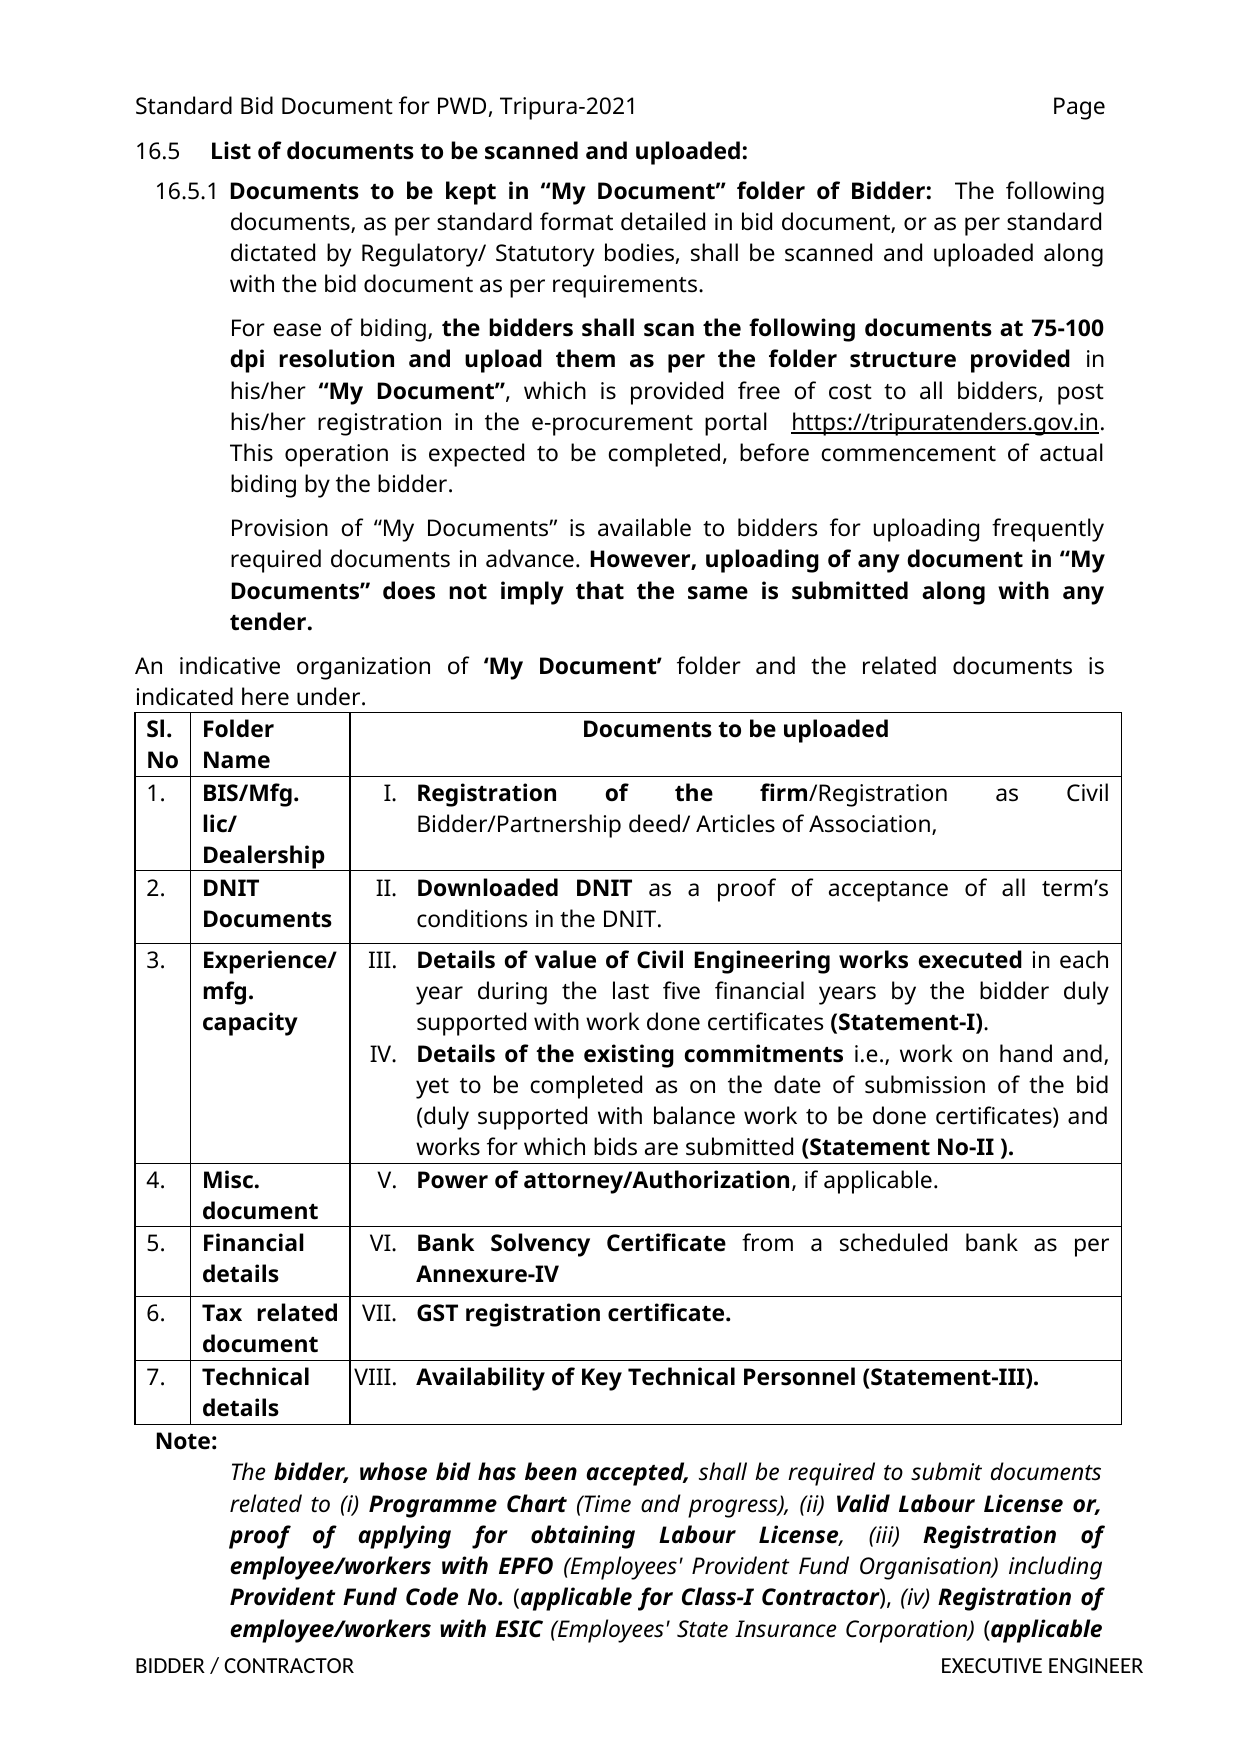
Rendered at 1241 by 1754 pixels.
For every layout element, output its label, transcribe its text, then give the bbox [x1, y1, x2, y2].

list List of documents to be scanned and uploaded: [135, 135, 1105, 166]
table_header Sl. No [136, 713, 190, 776]
table_cell Tax related document [191, 1297, 349, 1360]
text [229, 1456, 1105, 1644]
table_cell GST registration certificate. [351, 1297, 1121, 1360]
text For ease of biding, the bidders shall scan the following documents at 75-100 dpi resolution and upload them as per the folder structure provided in his/her “My Document”, which is provided free of cost to all bidders, post his/her registration in the e-procurement portal https://tripuratenders.gov.in. This operation is expected to be completed, before commencement of actual biding by the bidder. [229, 312, 1105, 499]
table_cell BIS/Mfg. lic/ Dealership [191, 777, 349, 870]
table_cell 3. [136, 944, 190, 1162]
table_cell Availability of Key Technical Personnel (Statement-III). [351, 1361, 1121, 1424]
table_cell Technical details [191, 1361, 349, 1424]
text An indicative organization of ‘My Document’ folder and the related documents is indicated here under. [135, 649, 1105, 712]
table_cell Details of value of Civil Engineering works executed in each year during the last five financial years by the bidder duly supported with work done certificates (Statement-I). Details of the existing commitments i.e., work on hand and, yet to be completed as on the date of submission of the bid (duly supported with balance work to be done certificates) and works for which bids are submitted (Statement No-II ). [351, 944, 1121, 1162]
table_header Folder Name [191, 713, 349, 776]
table_cell 7. [136, 1361, 190, 1424]
table_cell Experience/mfg. capacity [191, 944, 349, 1162]
text Note: [135, 1425, 1105, 1456]
list Documents to be kept in “My Document” folder of Bidder: The following documents, as per standard format detailed in bid document, or as per standard dictated by Regulatory/ Statutory bodies, shall be scanned and uploaded along with the bid document as per requirements. [154, 174, 1105, 299]
table_cell Power of attorney/Authorization, if applicable. [351, 1164, 1121, 1226]
table_cell 6. [136, 1297, 190, 1360]
table_cell 2. [136, 871, 190, 943]
table_cell Downloaded DNIT as a proof of acceptance of all term’s conditions in the DNIT. [351, 871, 1121, 943]
table_cell 4. [136, 1164, 190, 1226]
table_cell 5. [136, 1227, 190, 1296]
table_cell Misc. document [191, 1164, 349, 1226]
text Provision of “My Documents” is available to bidders for uploading frequently required documents in advance. However, uploading of any document in “My Documents” does not imply that the same is submitted along with any tender. [229, 512, 1105, 637]
table_header Documents to be uploaded [351, 713, 1121, 776]
table_cell DNIT Documents [191, 871, 349, 943]
table_cell 1. [136, 777, 190, 870]
table_cell Registration of the firm/Registration as Civil Bidder/Partnership deed/ Articles of Association, [351, 777, 1121, 870]
table_cell Bank Solvency Certificate from a scheduled bank as per Annexure-IV [351, 1227, 1121, 1296]
table_cell Financial details [191, 1227, 349, 1296]
